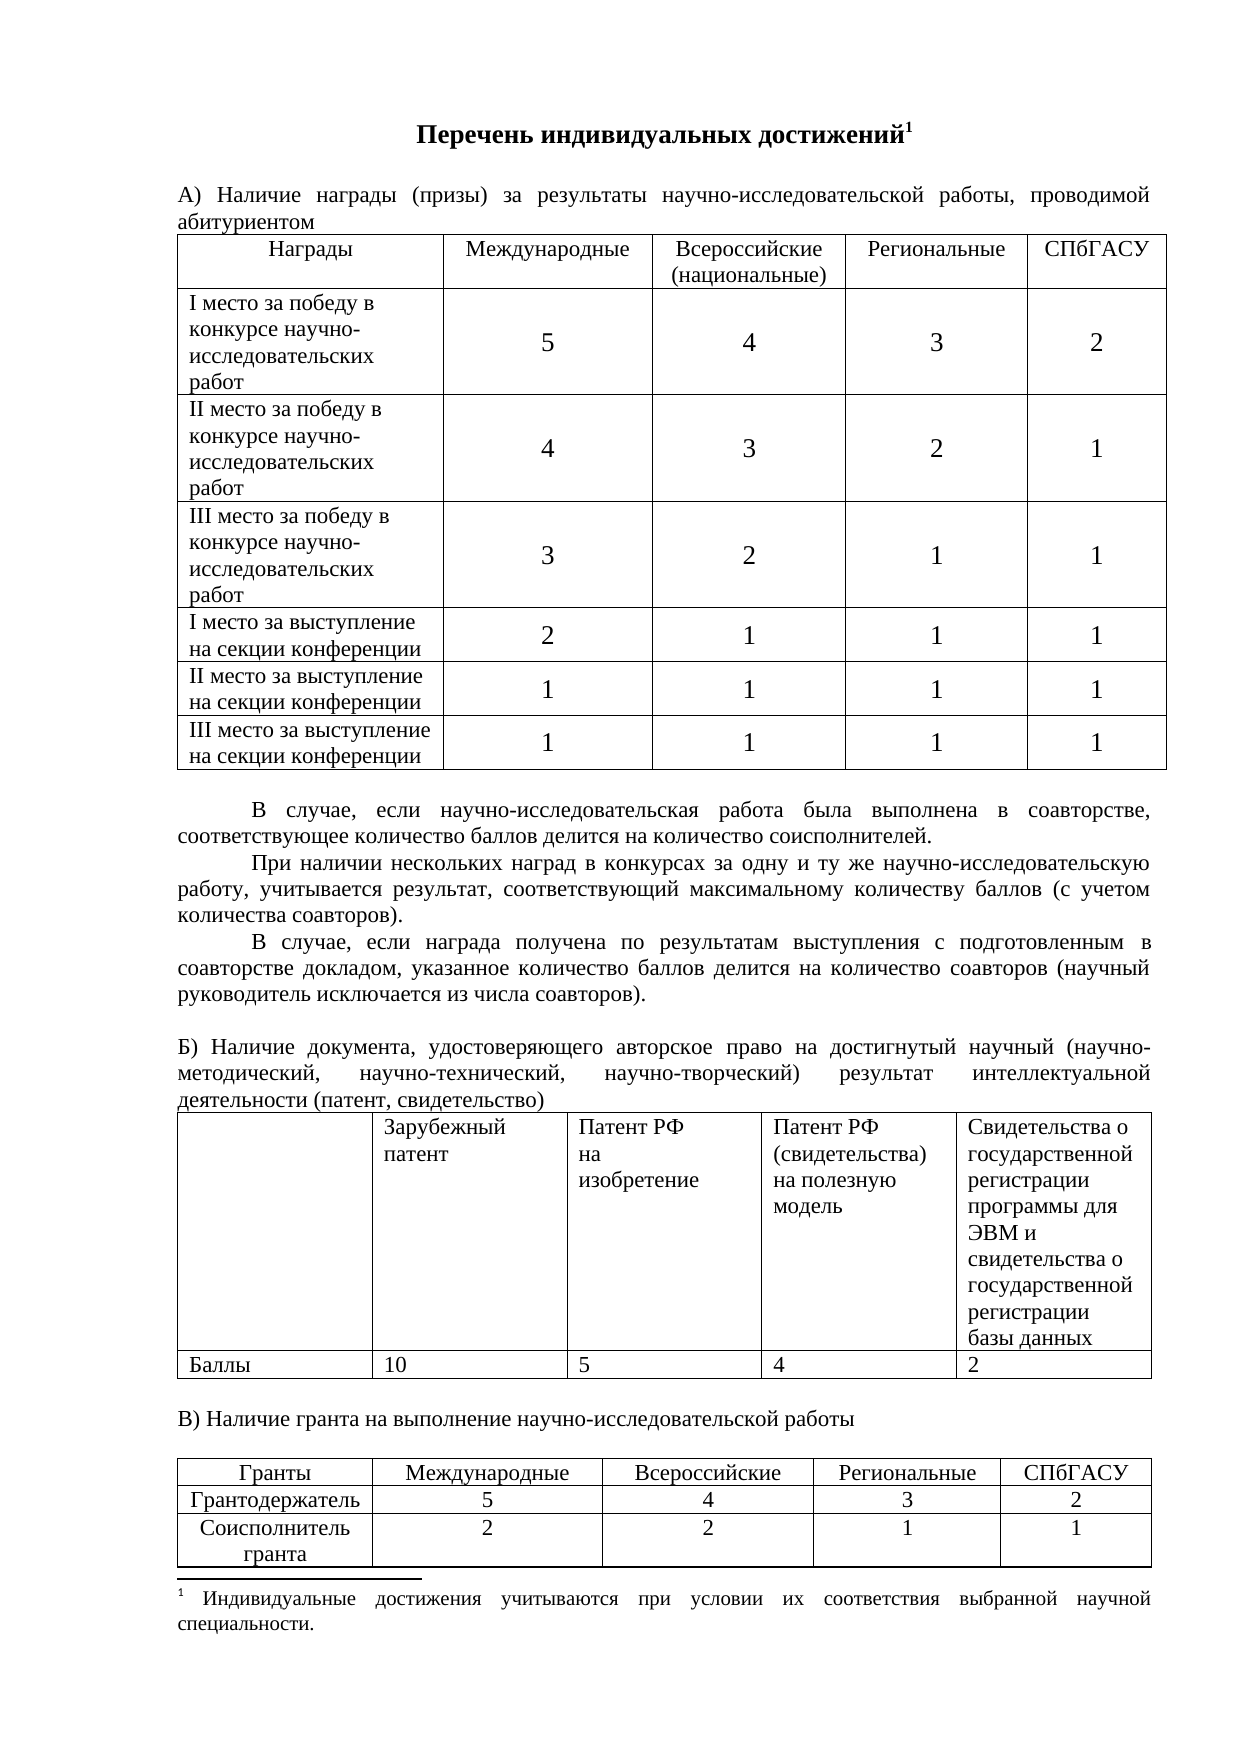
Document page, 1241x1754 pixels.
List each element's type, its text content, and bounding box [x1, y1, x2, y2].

table_header Патент РФ на изобретение [568, 1113, 761, 1350]
table_cell 2 [373, 1514, 602, 1566]
table_cell III место за выступление на секции конференции [178, 716, 443, 768]
table_cell 1 [444, 662, 652, 715]
table_header [178, 1113, 372, 1350]
table_cell 5 [444, 289, 652, 394]
table_cell 2 [957, 1351, 1151, 1378]
text В) Наличие гранта на выполнение научно-исследовательской работы [177, 1405, 1152, 1432]
table_cell 1 [653, 608, 845, 661]
table_cell 4 [603, 1486, 813, 1513]
table_cell 2 [846, 395, 1027, 501]
table_cell 10 [373, 1351, 567, 1378]
table_header Патент РФ (свидетельства) на полезную модель [762, 1113, 956, 1350]
table_header Зарубежный патент [373, 1113, 567, 1350]
text При наличии нескольких наград в конкурсах за одну и ту же научно-исследовательскую работу, учитывается результат, соответствующий максимальному количеству баллов (с учетом количества соавторов). [177, 849, 1152, 928]
table_cell 1 [1028, 608, 1166, 661]
table_cell III место за победу в конкурсе научно-исследовательских работ [178, 502, 443, 607]
table_cell 1 [1001, 1514, 1151, 1566]
table_cell 1 [846, 716, 1027, 768]
table_cell 1 [814, 1514, 1000, 1566]
table_cell II место за победу в конкурсе научно-исследовательских работ [178, 395, 443, 501]
text В случае, если научно-исследовательская работа была выполнена в соавторстве, соответствующее количество баллов делится на количество соисполнителей. [177, 796, 1152, 849]
table_cell 1 [1028, 502, 1166, 607]
table_cell 2 [1001, 1486, 1151, 1513]
table_cell 5 [373, 1486, 602, 1513]
table_header Всероссийские (национальные) [653, 235, 845, 288]
text А) Наличие награды (призы) за результаты научно-исследовательской работы, проводимой абитуриентом [177, 181, 1152, 234]
table_header Всероссийские [603, 1459, 813, 1485]
table_cell 2 [603, 1514, 813, 1566]
table_cell 1 [653, 716, 845, 768]
table_cell 1 [1028, 716, 1166, 768]
table_cell 3 [846, 289, 1027, 394]
table_header Международные [373, 1459, 602, 1485]
table_cell 5 [568, 1351, 761, 1378]
table_header Региональные [846, 235, 1027, 288]
text В случае, если награда получена по результатам выступления с подготовленным в соавторстве докладом, указанное количество баллов делится на количество соавторов (научный руководитель исключается из числа соавторов). [177, 928, 1152, 1007]
table_cell 1 [846, 608, 1027, 661]
table_header СПбГАСУ [1028, 235, 1166, 288]
table_cell I место за победу в конкурсе научно-исследовательских работ [178, 289, 443, 394]
table_cell 1 [1028, 395, 1166, 501]
table_cell 1 [846, 662, 1027, 715]
table_cell Баллы [178, 1351, 372, 1378]
table_cell 4 [444, 395, 652, 501]
table_cell 1 [444, 716, 652, 768]
table_cell 4 [762, 1351, 956, 1378]
table_cell 3 [653, 395, 845, 501]
table_header Награды [178, 235, 443, 288]
table_cell 2 [653, 502, 845, 607]
table_header Гранты [178, 1459, 372, 1485]
table_cell 3 [814, 1486, 1000, 1513]
table_cell I место за выступление на секции конференции [178, 608, 443, 661]
table_header СПбГАСУ [1001, 1459, 1151, 1485]
table_cell 2 [444, 608, 652, 661]
table_cell 1 [653, 662, 845, 715]
table_cell 3 [444, 502, 652, 607]
table_header Международные [444, 235, 652, 288]
table_cell Грантодержатель [178, 1486, 372, 1513]
text Б) Наличие документа, удостоверяющего авторское право на достигнутый научный (научно-методический, научно-технический, научно-творческий) результат интеллектуальной деятельности (патент, свидетельство) [177, 1033, 1152, 1112]
table_cell 2 [1028, 289, 1166, 394]
text Перечень индивидуальных достижений [177, 118, 1152, 149]
table_cell Соисполнитель гранта [178, 1514, 372, 1566]
table_cell 1 [1028, 662, 1166, 715]
table_header Региональные [814, 1459, 1000, 1485]
table_header Свидетельства о государственной регистрации программы для ЭВМ и свидетельства о государственной регистрации базы данных [957, 1113, 1151, 1350]
table_cell II место за выступление на секции конференции [178, 662, 443, 715]
table_cell 4 [653, 289, 845, 394]
table_cell 1 [846, 502, 1027, 607]
